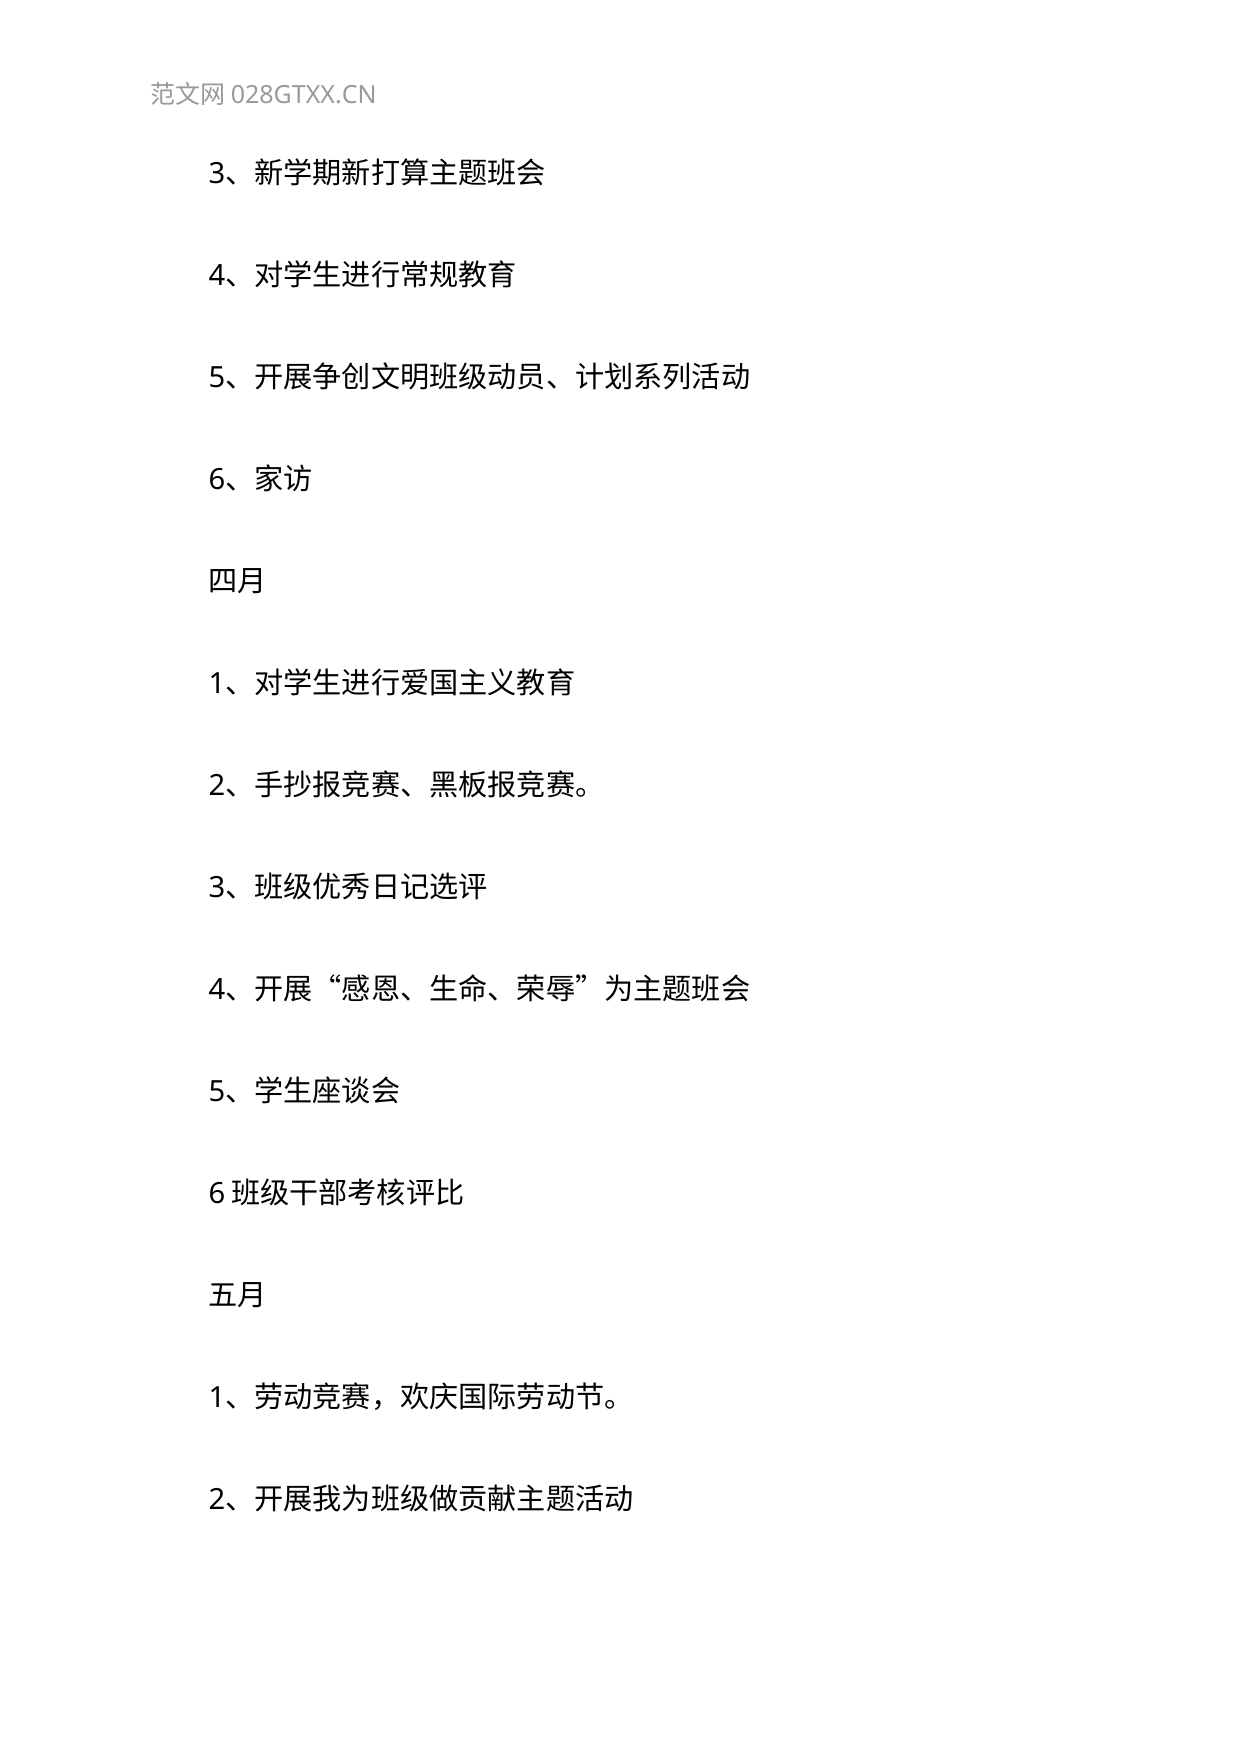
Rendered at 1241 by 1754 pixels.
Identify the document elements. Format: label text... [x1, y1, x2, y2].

text 1、劳动竞赛，欢庆国际劳动节。 [150, 1373, 1090, 1416]
text 四月 [150, 558, 1090, 600]
text 3、班级优秀日记选评 [150, 864, 1090, 906]
text 4、对学生进行常规教育 [150, 252, 1090, 294]
text 5、学生座谈会 [150, 1068, 1090, 1110]
text 3、新学期新打算主题班会 [150, 150, 1090, 192]
text 五月 [150, 1272, 1090, 1314]
text 5、开展争创文明班级动员、计划系列活动 [150, 354, 1090, 396]
text 2、手抄报竞赛、黑板报竞赛。 [150, 762, 1090, 804]
text 1、对学生进行爱国主义教育 [150, 660, 1090, 702]
text 4、开展“感恩、生命、荣辱”为主题班会 [150, 966, 1090, 1008]
text 2、开展我为班级做贡献主题活动 [150, 1475, 1090, 1518]
text 6、家访 [150, 456, 1090, 498]
text 6班级干部考核评比 [150, 1169, 1090, 1212]
